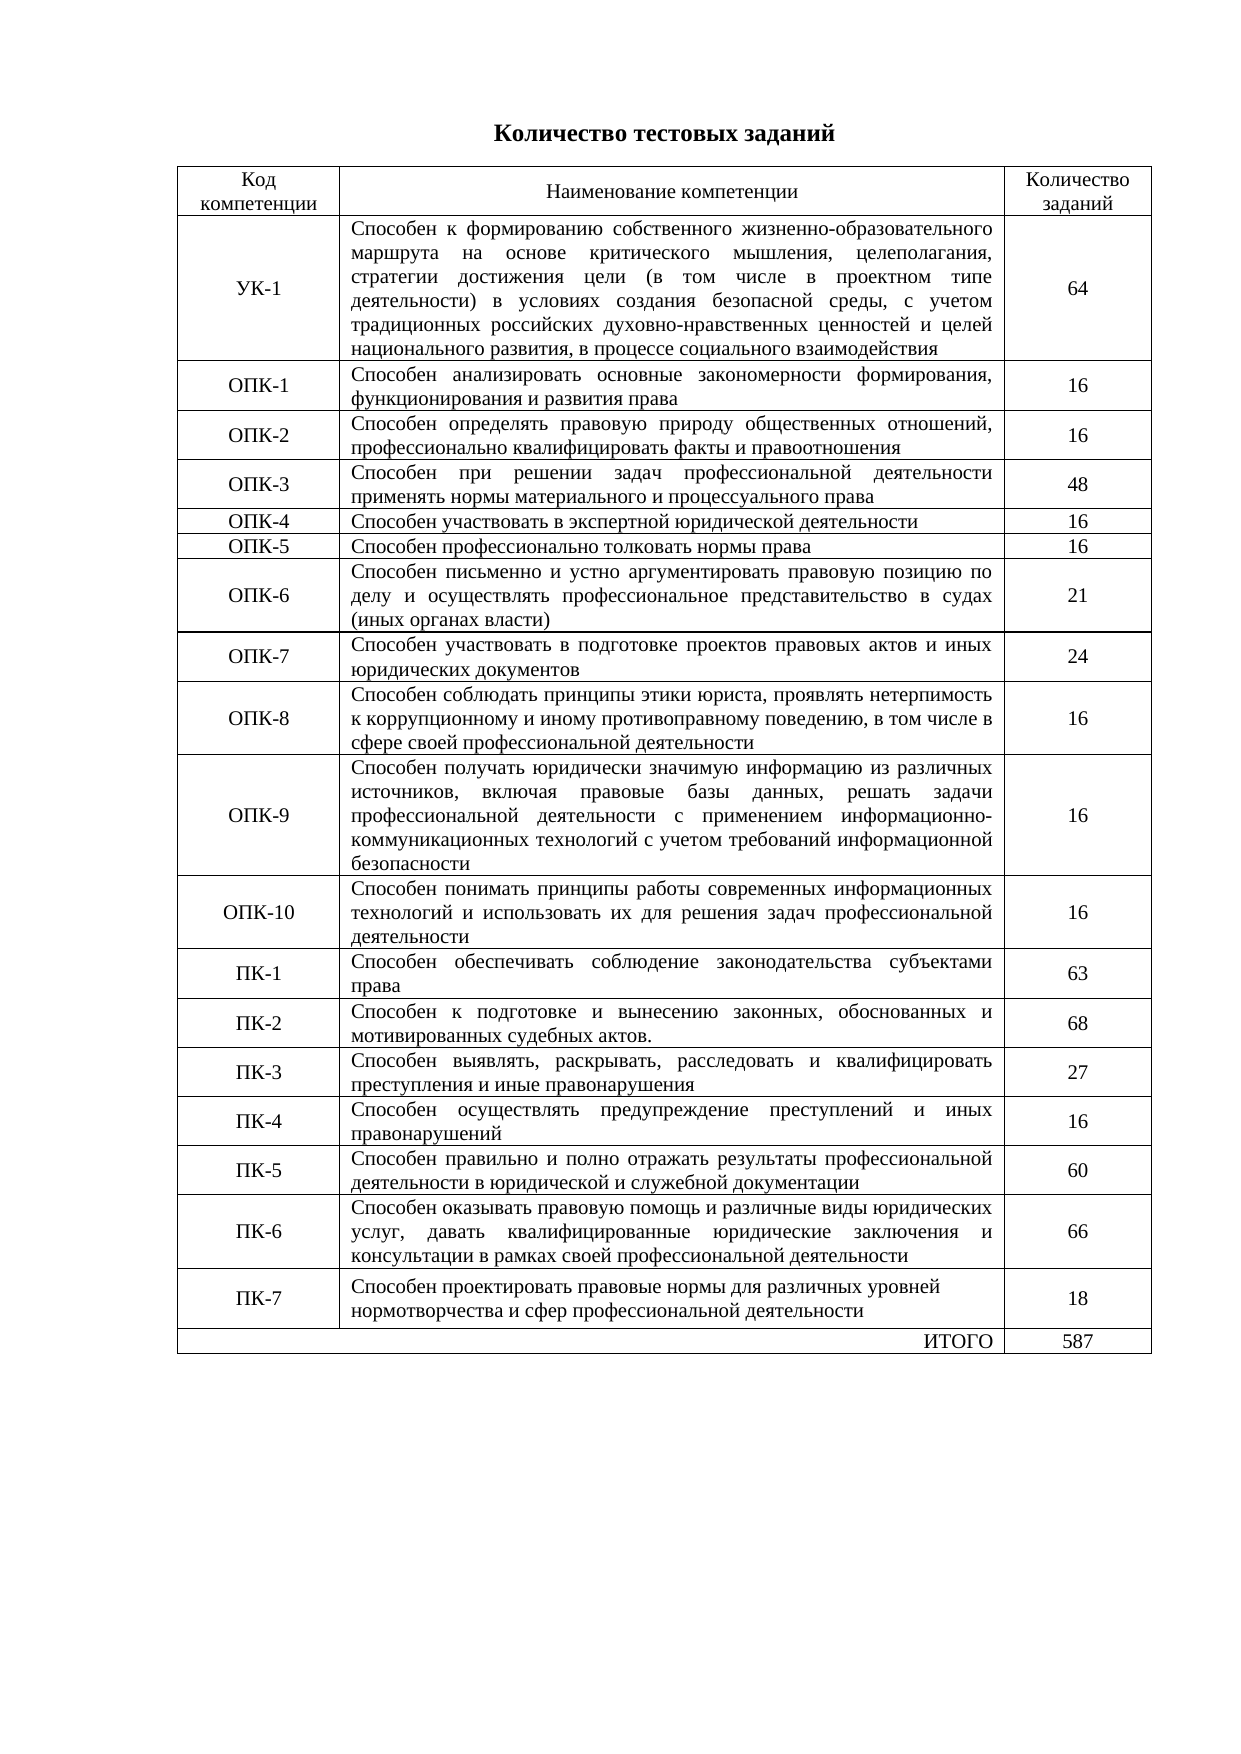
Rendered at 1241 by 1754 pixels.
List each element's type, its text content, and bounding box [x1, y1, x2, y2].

table_cell ПК-1 [178, 949, 339, 997]
table_header Количество заданий [1005, 167, 1151, 215]
table_cell ОПК-10 [178, 876, 339, 948]
table_cell Способен определять правовую природу общественных отношений, профессионально квалифицировать факты и правоотношения [340, 411, 1004, 459]
table_cell 60 [1005, 1146, 1151, 1194]
table_cell ОПК-9 [178, 755, 339, 875]
table_cell Способен осуществлять предупреждение преступлений и иных правонарушений [340, 1097, 1004, 1145]
table_cell 16 [1005, 876, 1151, 948]
table_cell Способен к формированию собственного жизненно-образовательного маршрута на основе критического мышления, целеполагания, стратегии достижения цели (в том числе в проектном типе деятельности) в условиях создания безопасной среды, с учетом традиционных российских духовно-нравственных ценностей и целей национального развития, в процессе социального взаимодействия [340, 216, 1004, 360]
table_cell 16 [1005, 682, 1151, 754]
table_cell Способен письменно и устно аргументировать правовую позицию по делу и осуществлять профессиональное представительство в судах (иных органах власти) [340, 559, 1004, 631]
table_cell Способен понимать принципы работы современных информационных технологий и использовать их для решения задач профессиональной деятельности [340, 876, 1004, 948]
table_cell Способен выявлять, раскрывать, расследовать и квалифицировать преступления и иные правонарушения [340, 1048, 1004, 1096]
table_cell 48 [1005, 460, 1151, 508]
table_cell ОПК-5 [178, 534, 339, 558]
table_cell УК-1 [178, 216, 339, 360]
table_cell ОПК-6 [178, 559, 339, 631]
table_cell Способен получать юридически значимую информацию из различных источников, включая правовые базы данных, решать задачи профессиональной деятельности с применением информационно-коммуникационных технологий с учетом требований информационной безопасности [340, 755, 1004, 875]
table_cell ИТОГО [178, 1329, 1004, 1353]
table_cell 63 [1005, 949, 1151, 997]
table_cell ПК-5 [178, 1146, 339, 1194]
table_cell ОПК-1 [178, 361, 339, 409]
table_cell 66 [1005, 1195, 1151, 1267]
table_cell Способен правильно и полно отражать результаты профессиональной деятельности в юридической и служебной документации [340, 1146, 1004, 1194]
table_header Наименование компетенции [340, 167, 1004, 215]
table_cell ОПК-2 [178, 411, 339, 459]
table_cell Способен анализировать основные закономерности формирования, функционирования и развития права [340, 361, 1004, 409]
table_cell 16 [1005, 509, 1151, 533]
table_cell 24 [1005, 633, 1151, 681]
table_cell Способен к подготовке и вынесению законных, обоснованных и мотивированных судебных актов. [340, 999, 1004, 1047]
text Количество тестовых заданий [177, 118, 1152, 147]
table_cell ОПК-4 [178, 509, 339, 533]
table_cell 16 [1005, 361, 1151, 409]
table_cell 16 [1005, 1097, 1151, 1145]
table_cell ОПК-8 [178, 682, 339, 754]
table_cell 64 [1005, 216, 1151, 360]
table_cell Способен участвовать в подготовке проектов правовых актов и иных юридических документов [340, 633, 1004, 681]
table_cell Способен обеспечивать соблюдение законодательства субъектами права [340, 949, 1004, 997]
table_cell 18 [1005, 1269, 1151, 1328]
table_cell Способен участвовать в экспертной юридической деятельности [340, 509, 1004, 533]
table_cell Способен при решении задач профессиональной деятельности применять нормы материального и процессуального права [340, 460, 1004, 508]
table_cell 587 [1005, 1329, 1151, 1353]
table_cell 21 [1005, 559, 1151, 631]
table_cell ПК-3 [178, 1048, 339, 1096]
table_header Код компетенции [178, 167, 339, 215]
table_cell 27 [1005, 1048, 1151, 1096]
table_cell ПК-7 [178, 1269, 339, 1328]
table_cell Способен профессионально толковать нормы права [340, 534, 1004, 558]
table_cell Способен соблюдать принципы этики юриста, проявлять нетерпимость к коррупционному и иному противоправному поведению, в том числе в сфере своей профессиональной деятельности [340, 682, 1004, 754]
table_cell ПК-6 [178, 1195, 339, 1267]
table_cell Способен проектировать правовые нормы для различных уровней нормотворчества и сфер профессиональной деятельности [340, 1269, 1004, 1328]
table_cell 16 [1005, 411, 1151, 459]
table_cell 16 [1005, 534, 1151, 558]
table_cell 68 [1005, 999, 1151, 1047]
table_cell ПК-2 [178, 999, 339, 1047]
table_cell ОПК-3 [178, 460, 339, 508]
table_cell ПК-4 [178, 1097, 339, 1145]
table_cell 16 [1005, 755, 1151, 875]
table_cell Способен оказывать правовую помощь и различные виды юридических услуг, давать квалифицированные юридические заключения и консультации в рамках своей профессиональной деятельности [340, 1195, 1004, 1267]
table_cell ОПК-7 [178, 633, 339, 681]
